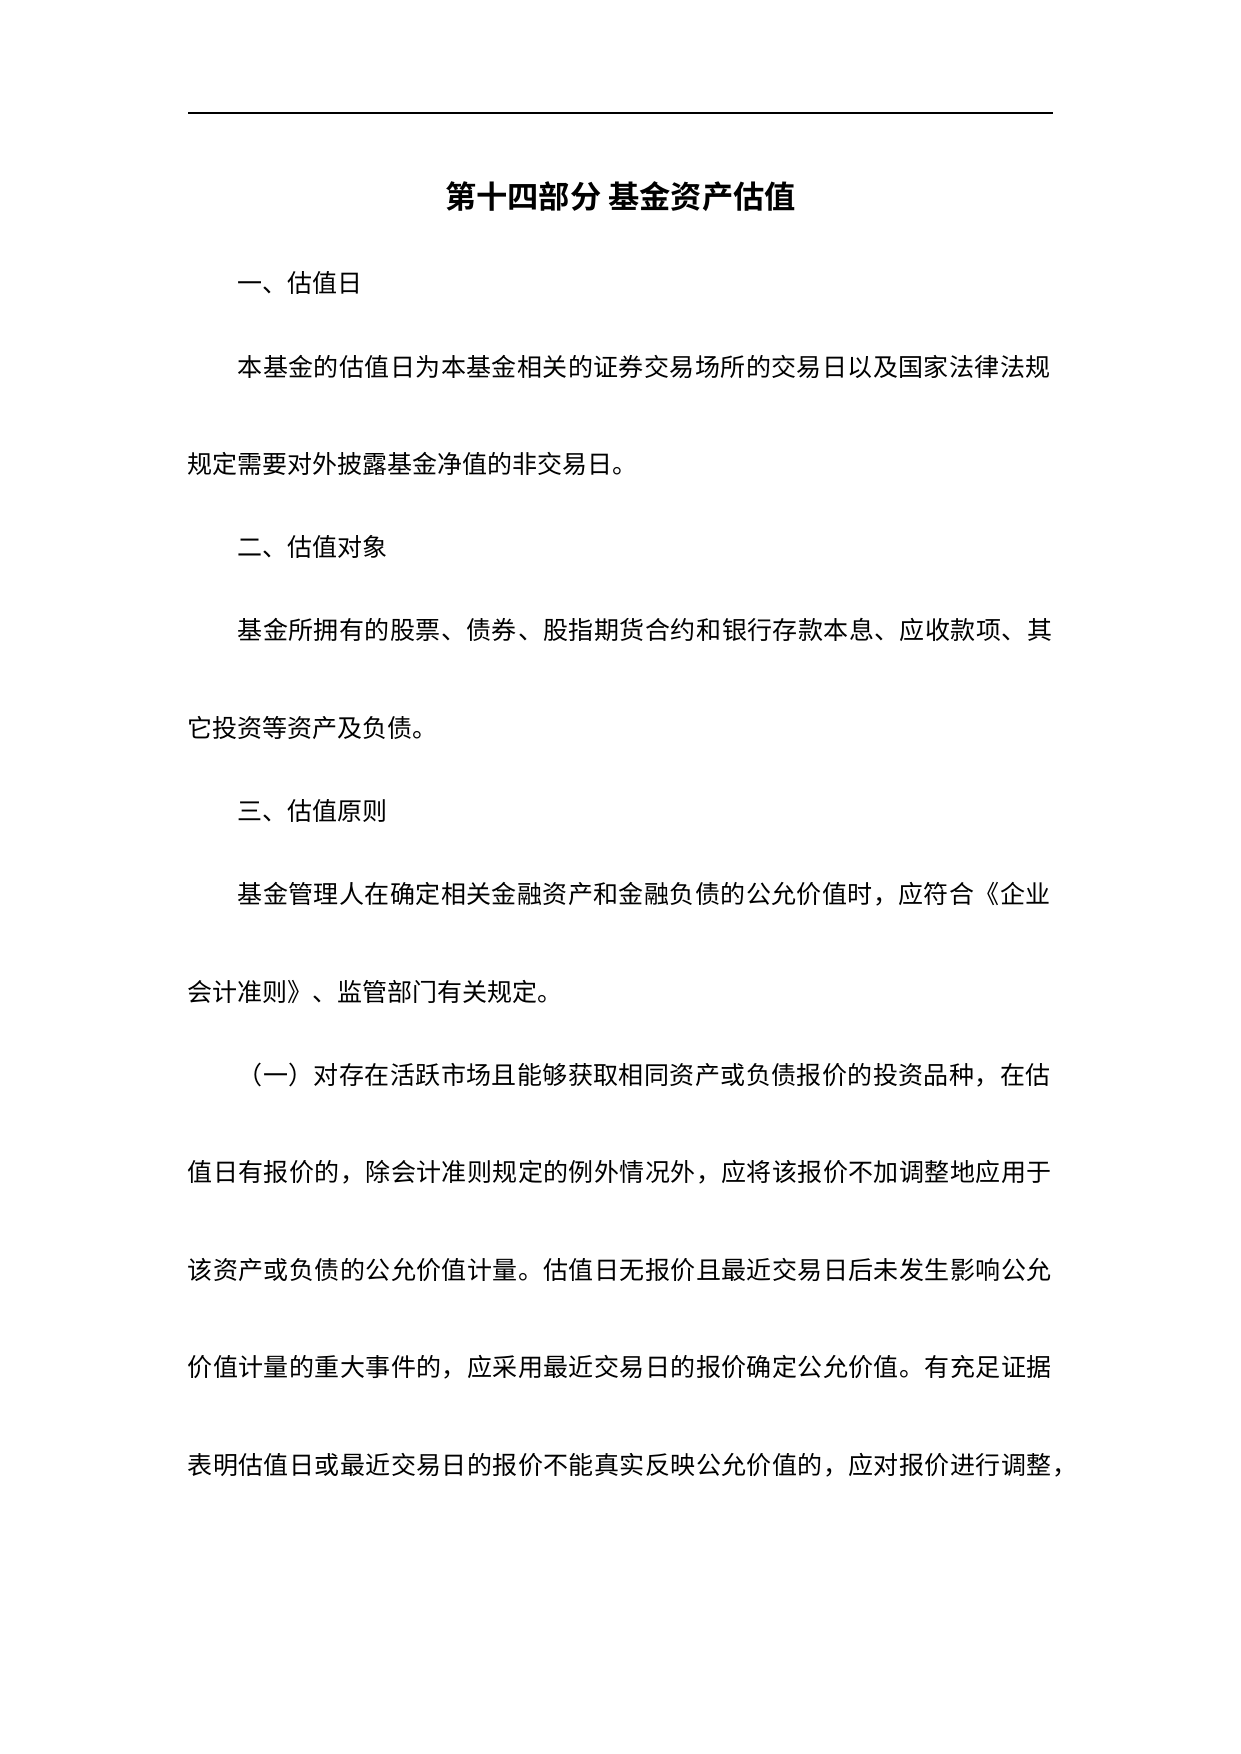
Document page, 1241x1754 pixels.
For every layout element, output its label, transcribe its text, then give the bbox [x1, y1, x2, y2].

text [187, 1041, 1053, 1496]
text 二、估值对象 [187, 513, 1053, 578]
text 本基金的估值日为本基金相关的证券交易场所的交易日以及国家法律法规规定需要对外披露基金净值的非交易日。 [187, 333, 1053, 495]
text 基金管理人在确定相关金融资产和金融负债的公允价值时，应符合《企业会计准则》、监管部门有关规定。 [187, 860, 1053, 1023]
text 一、估值日 [187, 249, 1053, 314]
subtitle 第十四部分 基金资产估值 [187, 162, 1053, 227]
text 三、估值原则 [187, 777, 1053, 842]
text 基金所拥有的股票、债券、股指期货合约和银行存款本息、应收款项、其它投资等资产及负债。 [187, 596, 1053, 759]
